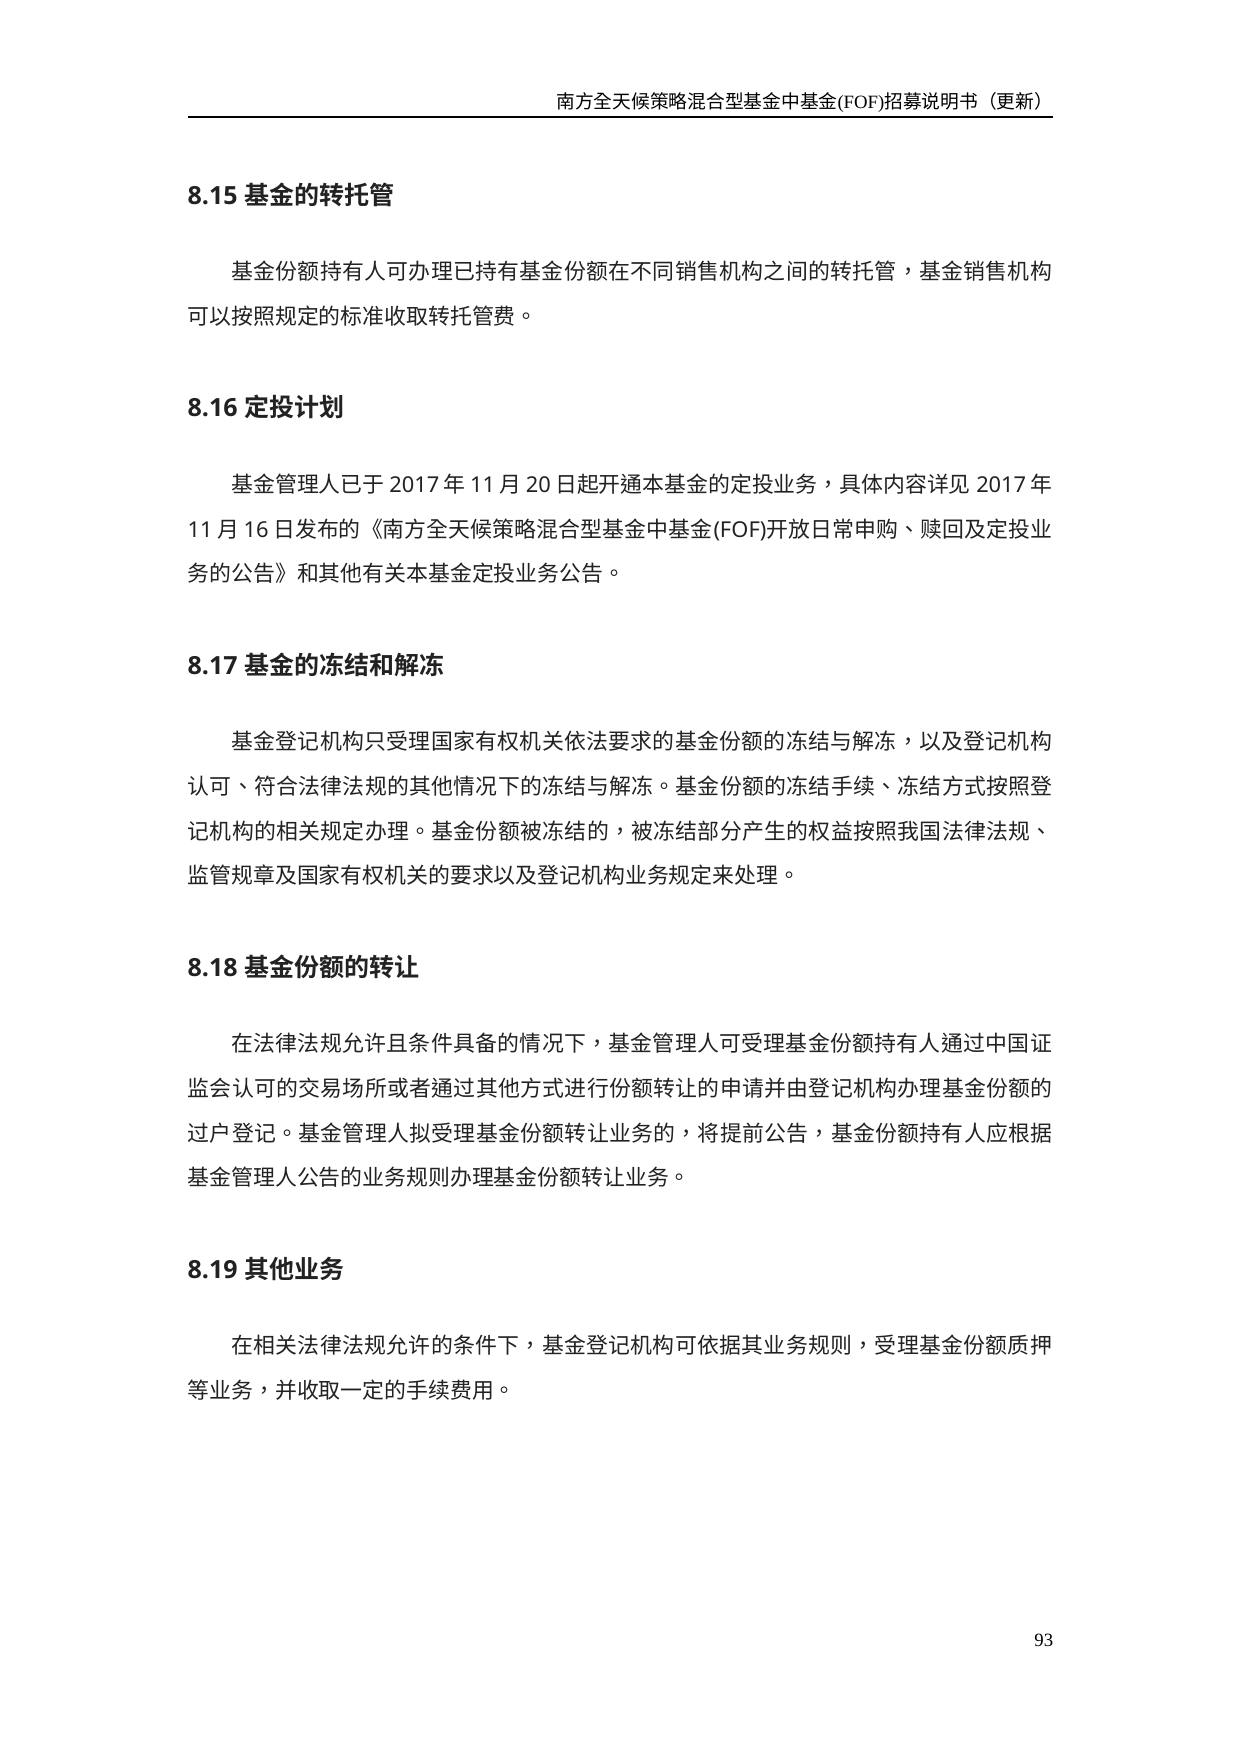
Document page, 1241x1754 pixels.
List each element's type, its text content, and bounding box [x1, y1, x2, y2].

text 基金登记机构只受理国家有权机关依法要求的基金份额的冻结与解冻，以及登记机构认可、符合法律法规的其他情况下的冻结与解冻。基金份额的冻结手续、冻结方式按照登记机构的相关规定办理。基金份额被冻结的，被冻结部分产生的权益按照我国法律法规、监管规章及国家有权机关的要求以及登记机构业务规定来处理。 [187, 726, 1053, 890]
text 8.18 基金份额的转让 [187, 934, 1053, 999]
text 8.17 基金的冻结和解冻 [187, 632, 1053, 697]
text 8.19 其他业务 [187, 1236, 1053, 1301]
text 8.16 定投计划 [187, 375, 1053, 440]
text 在法律法规允许且条件具备的情况下，基金管理人可受理基金份额持有人通过中国证监会认可的交易场所或者通过其他方式进行份额转让的申请并由登记机构办理基金份额的过户登记。基金管理人拟受理基金份额转让业务的，将提前公告，基金份额持有人应根据基金管理人公告的业务规则办理基金份额转让业务。 [187, 1028, 1053, 1192]
text 基金管理人已于2017年11月20日起开通本基金的定投业务，具体内容详见2017年11月16日发布的《南方全天候策略混合型基金中基金(FOF)开放日常申购、赎回及定投业务的公告》和其他有关本基金定投业务公告。 [187, 469, 1053, 588]
text 8.15 基金的转托管 [187, 162, 1053, 227]
text 基金份额持有人可办理已持有基金份额在不同销售机构之间的转托管，基金销售机构可以按照规定的标准收取转托管费。 [187, 256, 1053, 331]
text 在相关法律法规允许的条件下，基金登记机构可依据其业务规则，受理基金份额质押等业务，并收取一定的手续费用。 [187, 1330, 1053, 1405]
